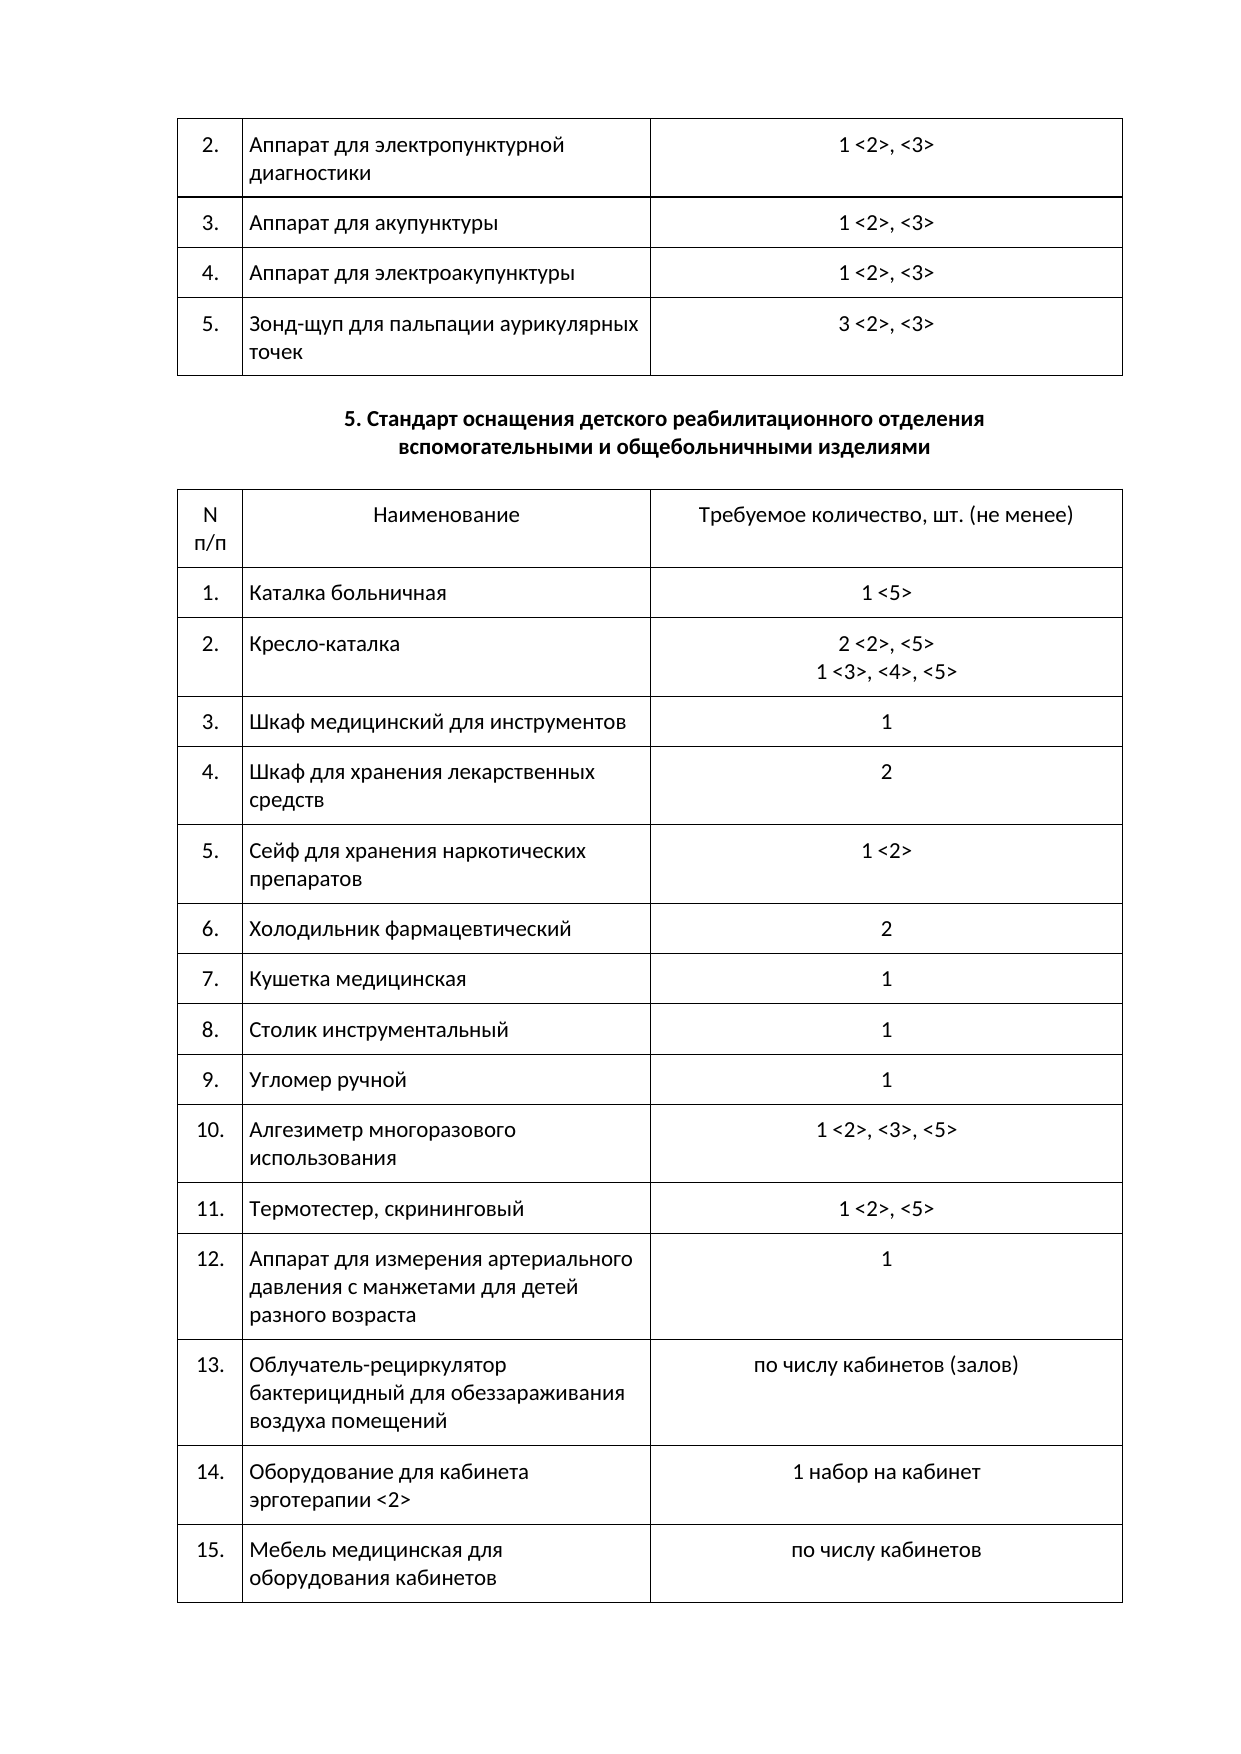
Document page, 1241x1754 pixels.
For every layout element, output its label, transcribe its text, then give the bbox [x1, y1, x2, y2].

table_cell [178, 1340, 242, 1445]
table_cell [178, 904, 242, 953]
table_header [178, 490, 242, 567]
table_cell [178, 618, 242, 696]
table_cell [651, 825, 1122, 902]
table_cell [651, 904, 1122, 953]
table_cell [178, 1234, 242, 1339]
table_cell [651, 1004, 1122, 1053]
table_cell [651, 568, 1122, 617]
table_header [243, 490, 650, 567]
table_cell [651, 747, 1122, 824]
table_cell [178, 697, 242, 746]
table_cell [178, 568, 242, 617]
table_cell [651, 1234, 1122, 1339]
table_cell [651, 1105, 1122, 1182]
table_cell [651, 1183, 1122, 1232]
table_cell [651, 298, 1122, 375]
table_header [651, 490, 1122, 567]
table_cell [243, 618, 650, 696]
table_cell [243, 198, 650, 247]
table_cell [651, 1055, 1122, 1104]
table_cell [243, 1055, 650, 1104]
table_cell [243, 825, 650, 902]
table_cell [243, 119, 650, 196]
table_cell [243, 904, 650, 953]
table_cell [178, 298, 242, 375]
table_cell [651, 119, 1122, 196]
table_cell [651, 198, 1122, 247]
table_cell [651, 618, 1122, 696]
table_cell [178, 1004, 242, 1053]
title 5. Стандарт оснащения детского реабилитационного отделения [177, 404, 1152, 432]
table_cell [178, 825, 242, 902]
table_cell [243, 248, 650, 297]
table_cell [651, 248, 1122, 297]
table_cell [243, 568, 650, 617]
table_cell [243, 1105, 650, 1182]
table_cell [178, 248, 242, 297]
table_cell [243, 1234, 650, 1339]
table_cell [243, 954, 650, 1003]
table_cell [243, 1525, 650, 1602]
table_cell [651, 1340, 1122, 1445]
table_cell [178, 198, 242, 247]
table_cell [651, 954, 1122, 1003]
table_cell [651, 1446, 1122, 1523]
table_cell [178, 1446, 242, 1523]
title вспомогательными и общебольничными изделиями [177, 432, 1152, 461]
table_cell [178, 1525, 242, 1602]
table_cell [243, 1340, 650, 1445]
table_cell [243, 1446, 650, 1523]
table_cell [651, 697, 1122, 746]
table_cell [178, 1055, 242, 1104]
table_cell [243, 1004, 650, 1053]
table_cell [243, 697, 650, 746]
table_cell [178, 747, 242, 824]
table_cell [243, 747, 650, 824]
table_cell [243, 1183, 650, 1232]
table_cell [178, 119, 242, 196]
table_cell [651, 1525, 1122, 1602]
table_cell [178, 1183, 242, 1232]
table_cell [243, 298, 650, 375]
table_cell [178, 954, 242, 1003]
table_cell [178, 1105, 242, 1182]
